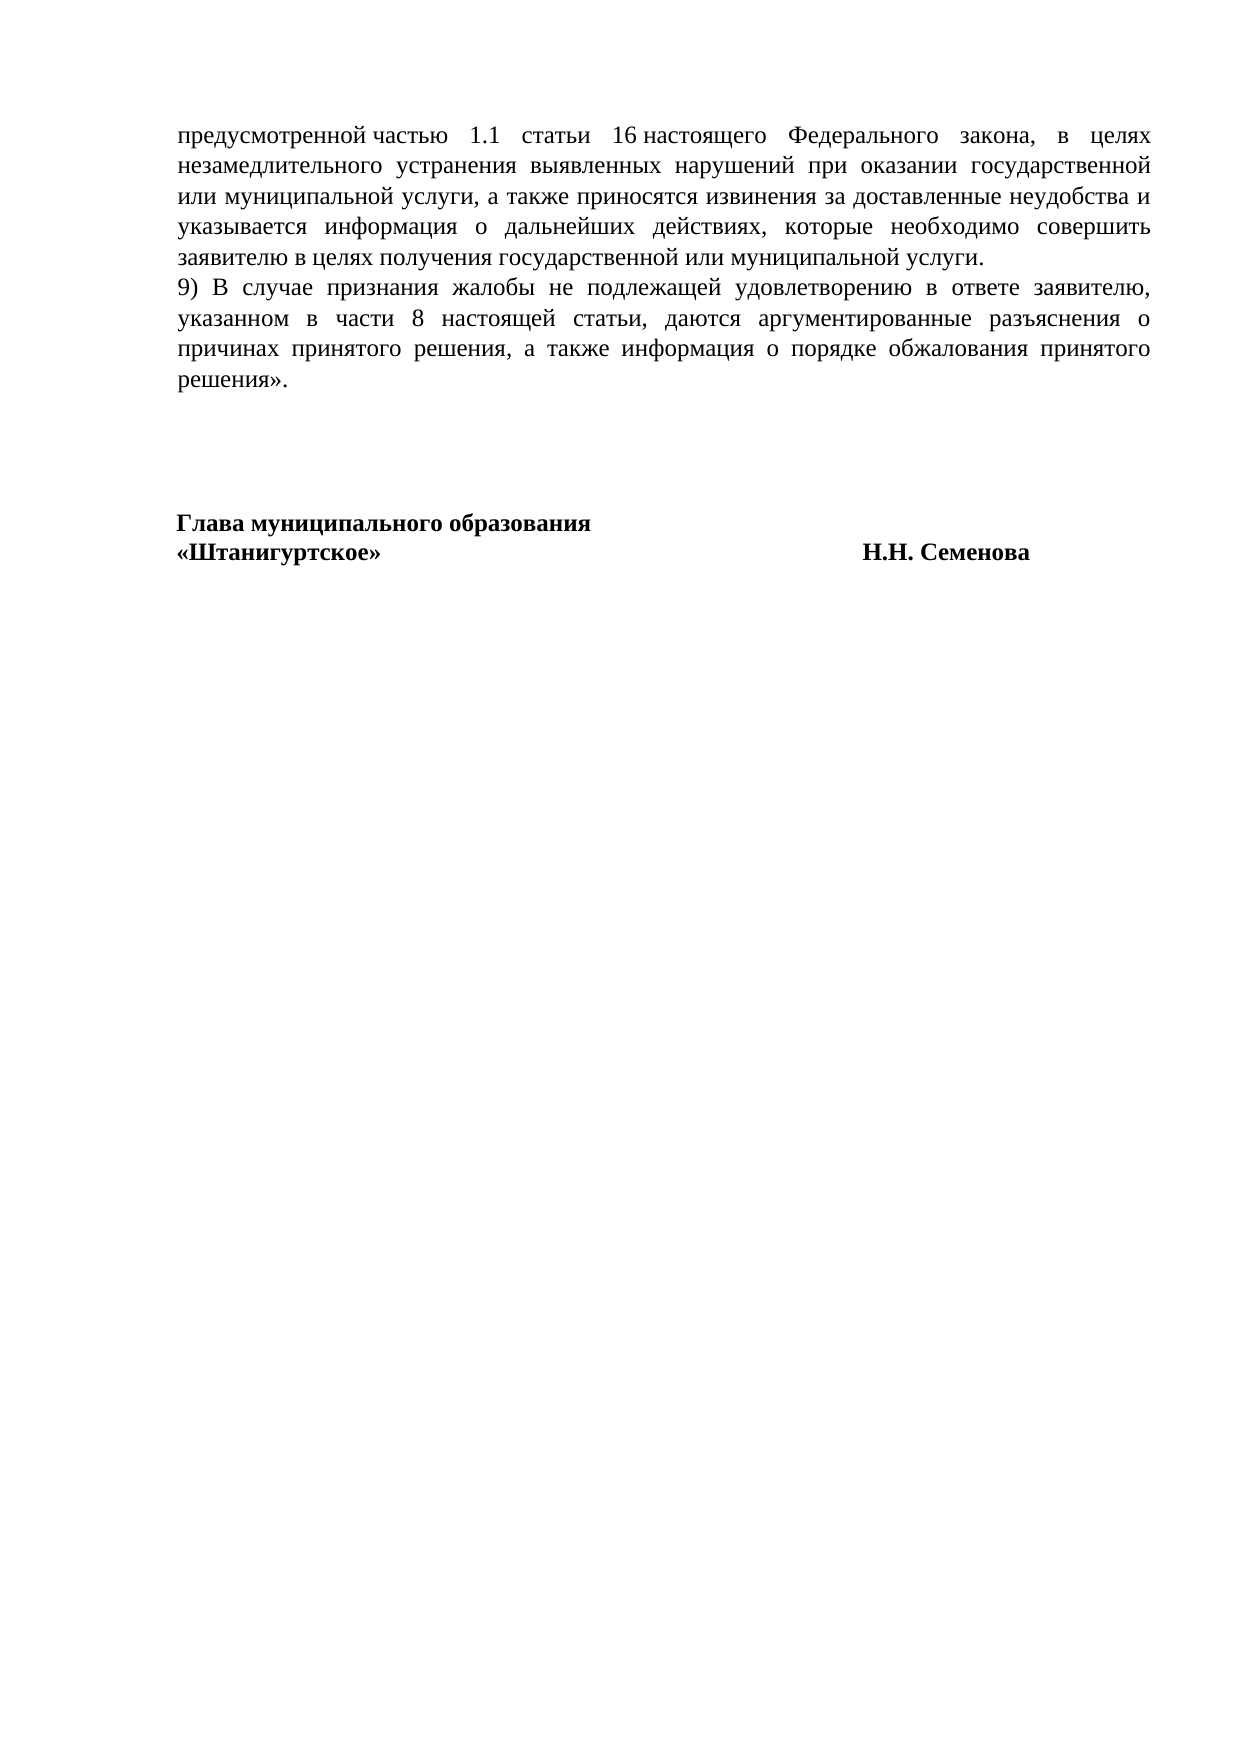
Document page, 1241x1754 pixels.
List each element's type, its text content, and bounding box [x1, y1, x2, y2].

text Глава муниципального образования [176, 508, 1152, 537]
text 9) В случае признания жалобы не подлежащей удовлетворению в ответе заявителю, указанном в части 8 настоящей статьи, даются аргументированные разъяснения о причинах принятого решения, а также информация о порядке обжалования принятого решения». [177, 271, 1152, 393]
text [177, 118, 1152, 271]
text «Штанигуртское» Н.Н. Семенова [176, 537, 1152, 565]
